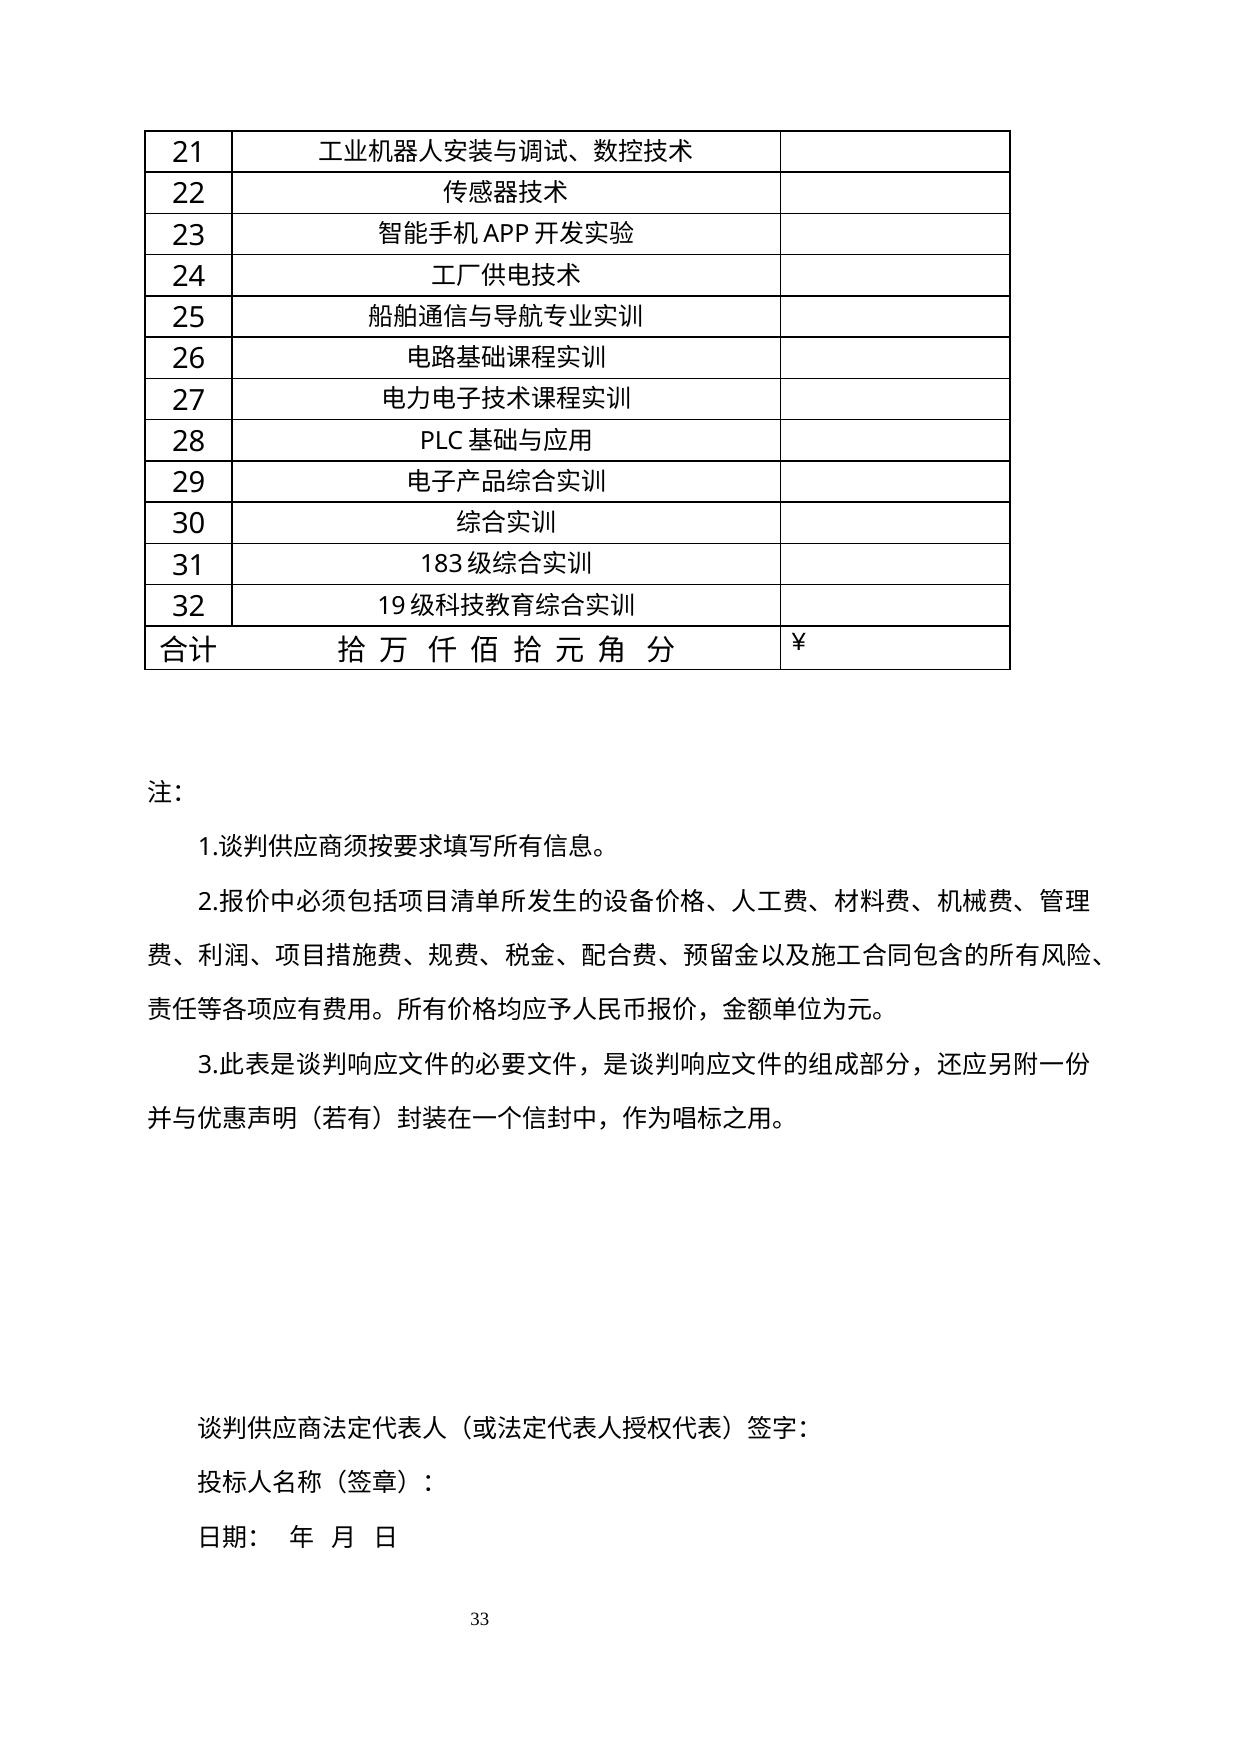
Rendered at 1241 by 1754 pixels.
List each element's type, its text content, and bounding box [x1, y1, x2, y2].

table_cell 29 [146, 462, 231, 501]
text 1.谈判供应商须按要求填写所有信息。 [148, 827, 1092, 863]
table_cell 船舶通信与导航专业实训 [233, 297, 780, 336]
table_cell [781, 255, 1009, 295]
table_cell [781, 338, 1009, 377]
table_cell 19级科技教育综合实训 [233, 585, 780, 625]
table_cell [781, 379, 1009, 419]
table_cell 23 [146, 214, 231, 254]
table_cell ¥ [781, 627, 1009, 669]
table_cell 综合实训 [233, 503, 780, 542]
table_cell 31 [146, 544, 231, 584]
table_cell [781, 503, 1009, 542]
table_cell 电子产品综合实训 [233, 462, 780, 501]
table_cell 183级综合实训 [233, 544, 780, 584]
table_cell [781, 214, 1009, 254]
table_cell 21 [146, 132, 231, 171]
table_cell 传感器技术 [233, 173, 780, 212]
table_cell 24 [146, 255, 231, 295]
table_cell 22 [146, 173, 231, 212]
text 日期： 年 月 日 [148, 1517, 1092, 1553]
text 谈判供应商法定代表人（或法定代表人授权代表）签字： [148, 1408, 1092, 1444]
table_cell 智能手机APP开发实验 [233, 214, 780, 254]
table_cell [781, 585, 1009, 625]
table_cell 工业机器人安装与调试、数控技术 [233, 132, 780, 171]
table_cell PLC基础与应用 [233, 420, 780, 460]
table_cell 27 [146, 379, 231, 419]
text 注： [148, 772, 1092, 809]
table_cell 28 [146, 420, 231, 460]
text 投标人名称（签章）： [148, 1463, 1092, 1499]
table_cell 30 [146, 503, 231, 542]
table_cell [781, 544, 1009, 584]
table_cell [781, 297, 1009, 336]
table_cell [781, 462, 1009, 501]
table_cell 电路基础课程实训 [233, 338, 780, 377]
table_cell 26 [146, 338, 231, 377]
table_cell 拾 万 仟 佰 拾 元 角 分 [232, 627, 780, 669]
table_cell 合计 [146, 627, 232, 669]
table_cell 25 [146, 297, 231, 336]
table_cell [781, 173, 1009, 212]
text 3.此表是谈判响应文件的必要文件，是谈判响应文件的组成部分，还应另附一份并与优惠声明（若有）封装在一个信封中，作为唱标之用。 [148, 1044, 1092, 1135]
text 2.报价中必须包括项目清单所发生的设备价格、人工费、材料费、机械费、管理费、利润、项目措施费、规费、税金、配合费、预留金以及施工合同包含的所有风险、责任等各项应有费用。所有价格均应予人民币报价，金额单位为元。 [148, 881, 1092, 1026]
table_cell [781, 132, 1009, 171]
table_cell 电力电子技术课程实训 [233, 379, 780, 419]
table_cell [781, 420, 1009, 460]
table_cell 32 [146, 585, 231, 625]
table_cell 工厂供电技术 [233, 255, 780, 295]
